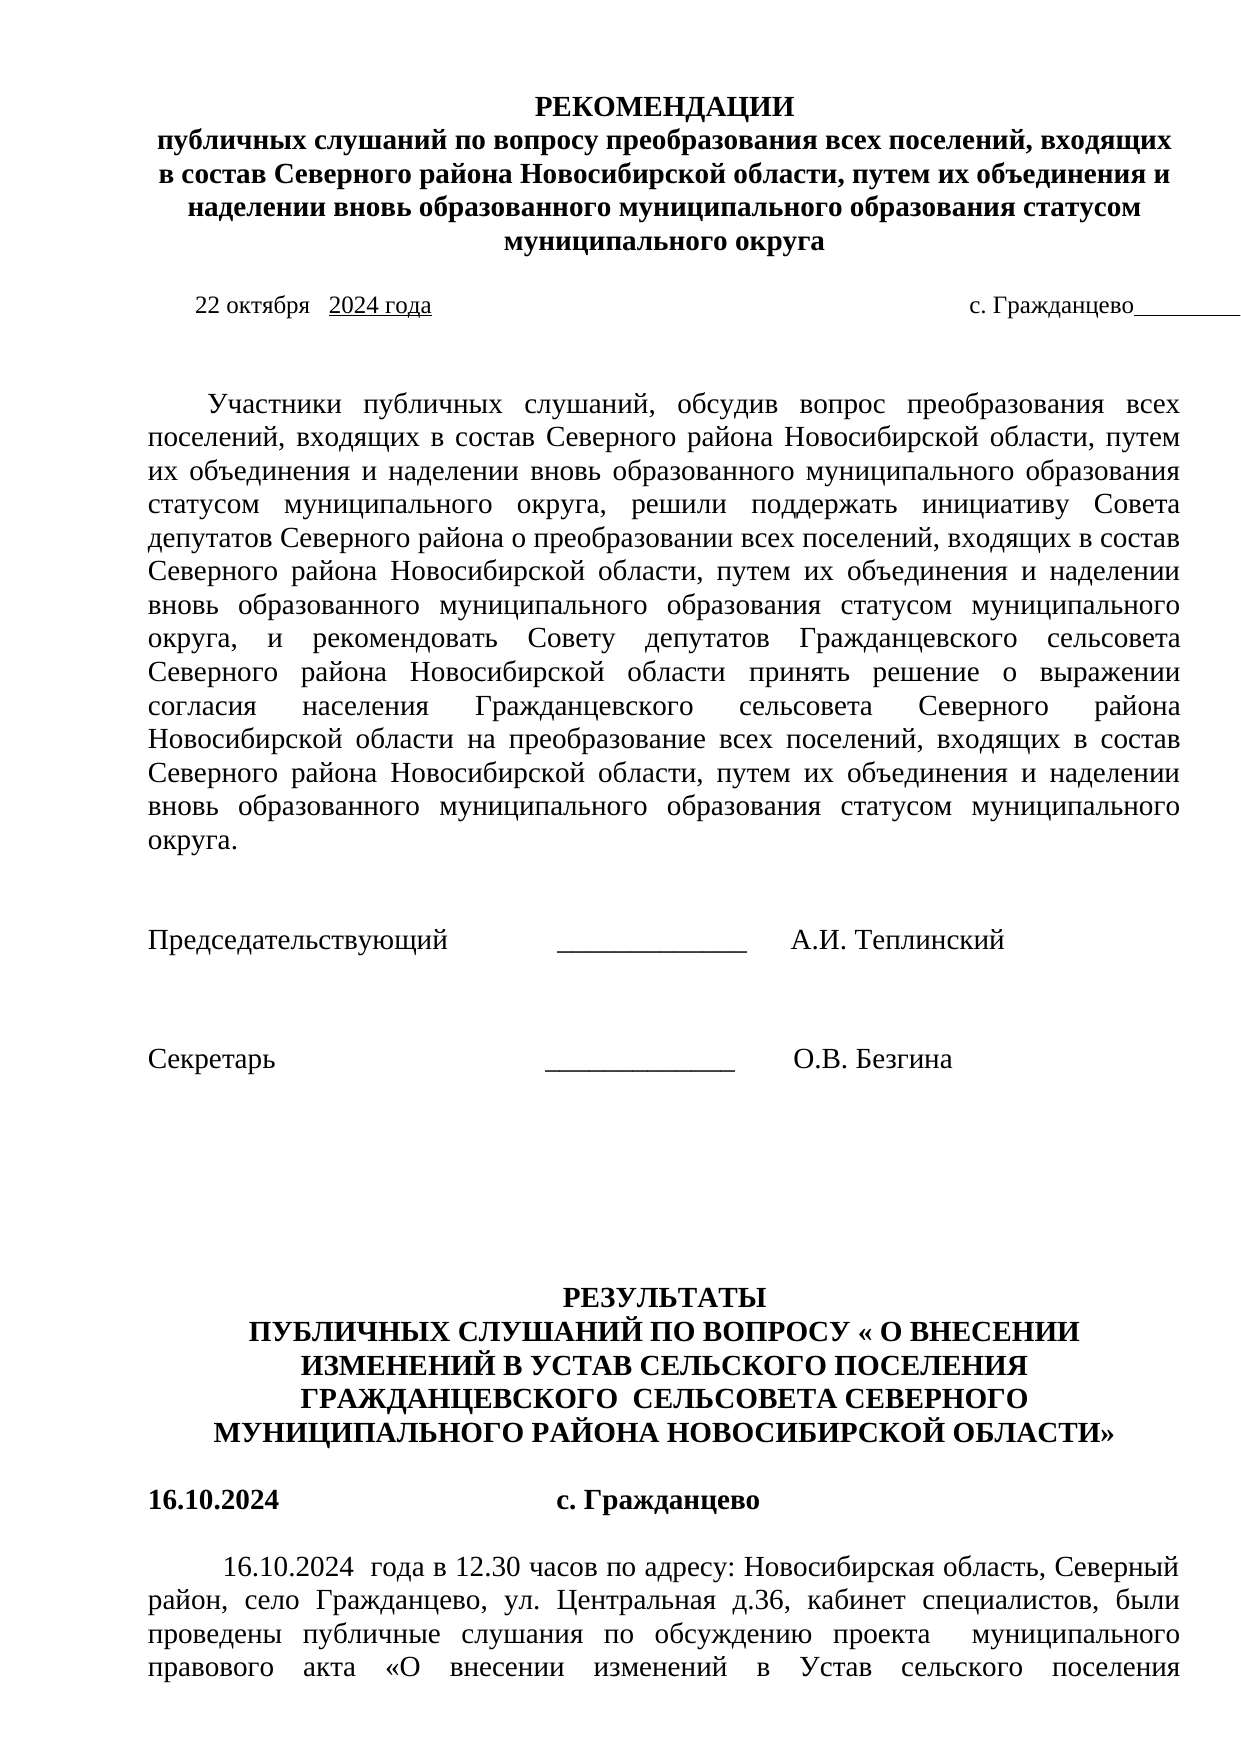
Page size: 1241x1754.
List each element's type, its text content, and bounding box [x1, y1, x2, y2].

text 16.10.2024 с. Гражданцево [148, 1482, 1181, 1515]
text Председательствующий _____________ А.И. Теплинский [148, 922, 1181, 956]
text РЕЗУЛЬТАТЫ [148, 1281, 1181, 1314]
text РЕКОМЕНДАЦИИ [148, 89, 1181, 122]
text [148, 1549, 1181, 1683]
text ПУБЛИЧНЫХ СЛУШАНИЙ ПО ВОПРОСУ « О ВНЕСЕНИИ ИЗМЕНЕНИЙ В УСТАВ СЕЛЬСКОГО ПОСЕЛЕНИЯ ГРАЖДАНЦЕВСКОГО СЕЛЬСОВЕТА СЕВЕРНОГО МУНИЦИПАЛЬНОГО РАЙОНА НОВОСИБИРСКОЙ ОБЛАСТИ» [148, 1314, 1181, 1448]
text публичных слушаний по вопросу преобразования всех поселений, входящих в состав Северного района Новосибирской области, путем их объединения и наделении вновь образованного муниципального образования статусом муниципального округа [148, 122, 1181, 256]
text Секретарь _____________ О.В. Безгина [148, 1041, 1181, 1075]
text 22 октября 2024 года с. Гражданцево [148, 290, 1181, 319]
text Участники публичных слушаний, обсудив вопрос преобразования всех поселений, входящих в состав Северного района Новосибирской области, путем их объединения и наделении вновь образованного муниципального образования статусом муниципального округа, решили поддержать инициативу Совета депутатов Северного района о преобразовании всех поселений, входящих в состав Северного района Новосибирской области, путем их объединения и наделении вновь образованного муниципального образования статусом муниципального округа, и рекомендовать Совету депутатов Гражданцевского сельсовета Северного района Новосибирской области принять решение о выражении согласия населения Гражданцевского сельсовета Северного района Новосибирской области на преобразование всех поселений, входящих в состав Северного района Новосибирской области, путем их объединения и наделении вновь образованного муниципального образования статусом муниципального округа. [148, 386, 1181, 855]
